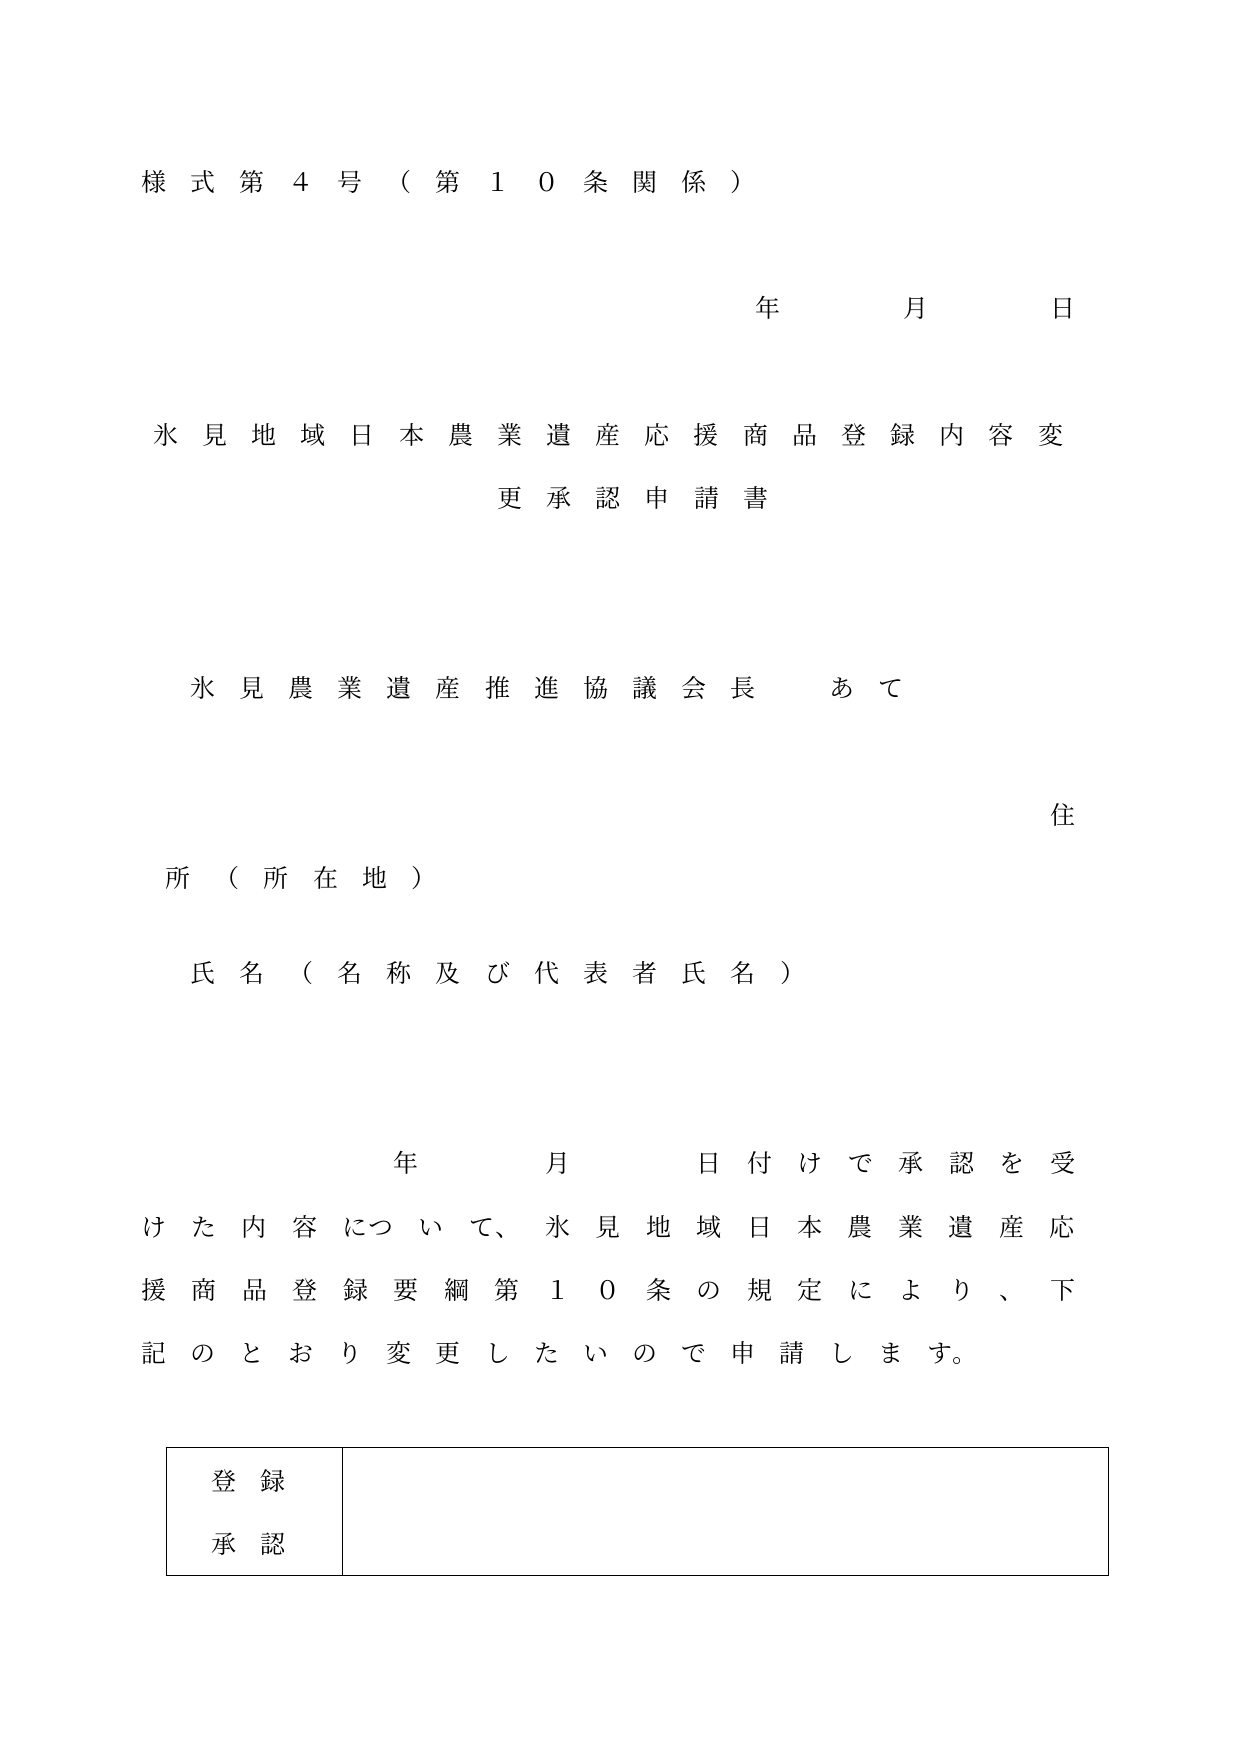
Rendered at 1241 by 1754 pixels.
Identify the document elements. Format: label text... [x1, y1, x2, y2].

text 年 月 日 [141, 275, 1099, 339]
text 様式第４号（第１０条関係） [141, 149, 1099, 212]
text 年 月 日付けで承認を受けた内容について、氷見地域日本農業遺産応援商品登録要綱第１０条の規定により、下記のとおり変更したいので申請します。 [141, 1130, 1099, 1384]
table_header 登録承認番号 [167, 1448, 342, 1575]
text 氏名（名称及び代表者氏名） [141, 909, 1099, 1004]
text 住所（所在地） [162, 782, 1099, 909]
table_header [343, 1448, 1108, 1575]
text 氷見農業遺産推進協議会長 あて [141, 655, 1099, 719]
text 氷見地域日本農業遺産応援商品登録内容変更承認申請書 [141, 402, 1099, 529]
